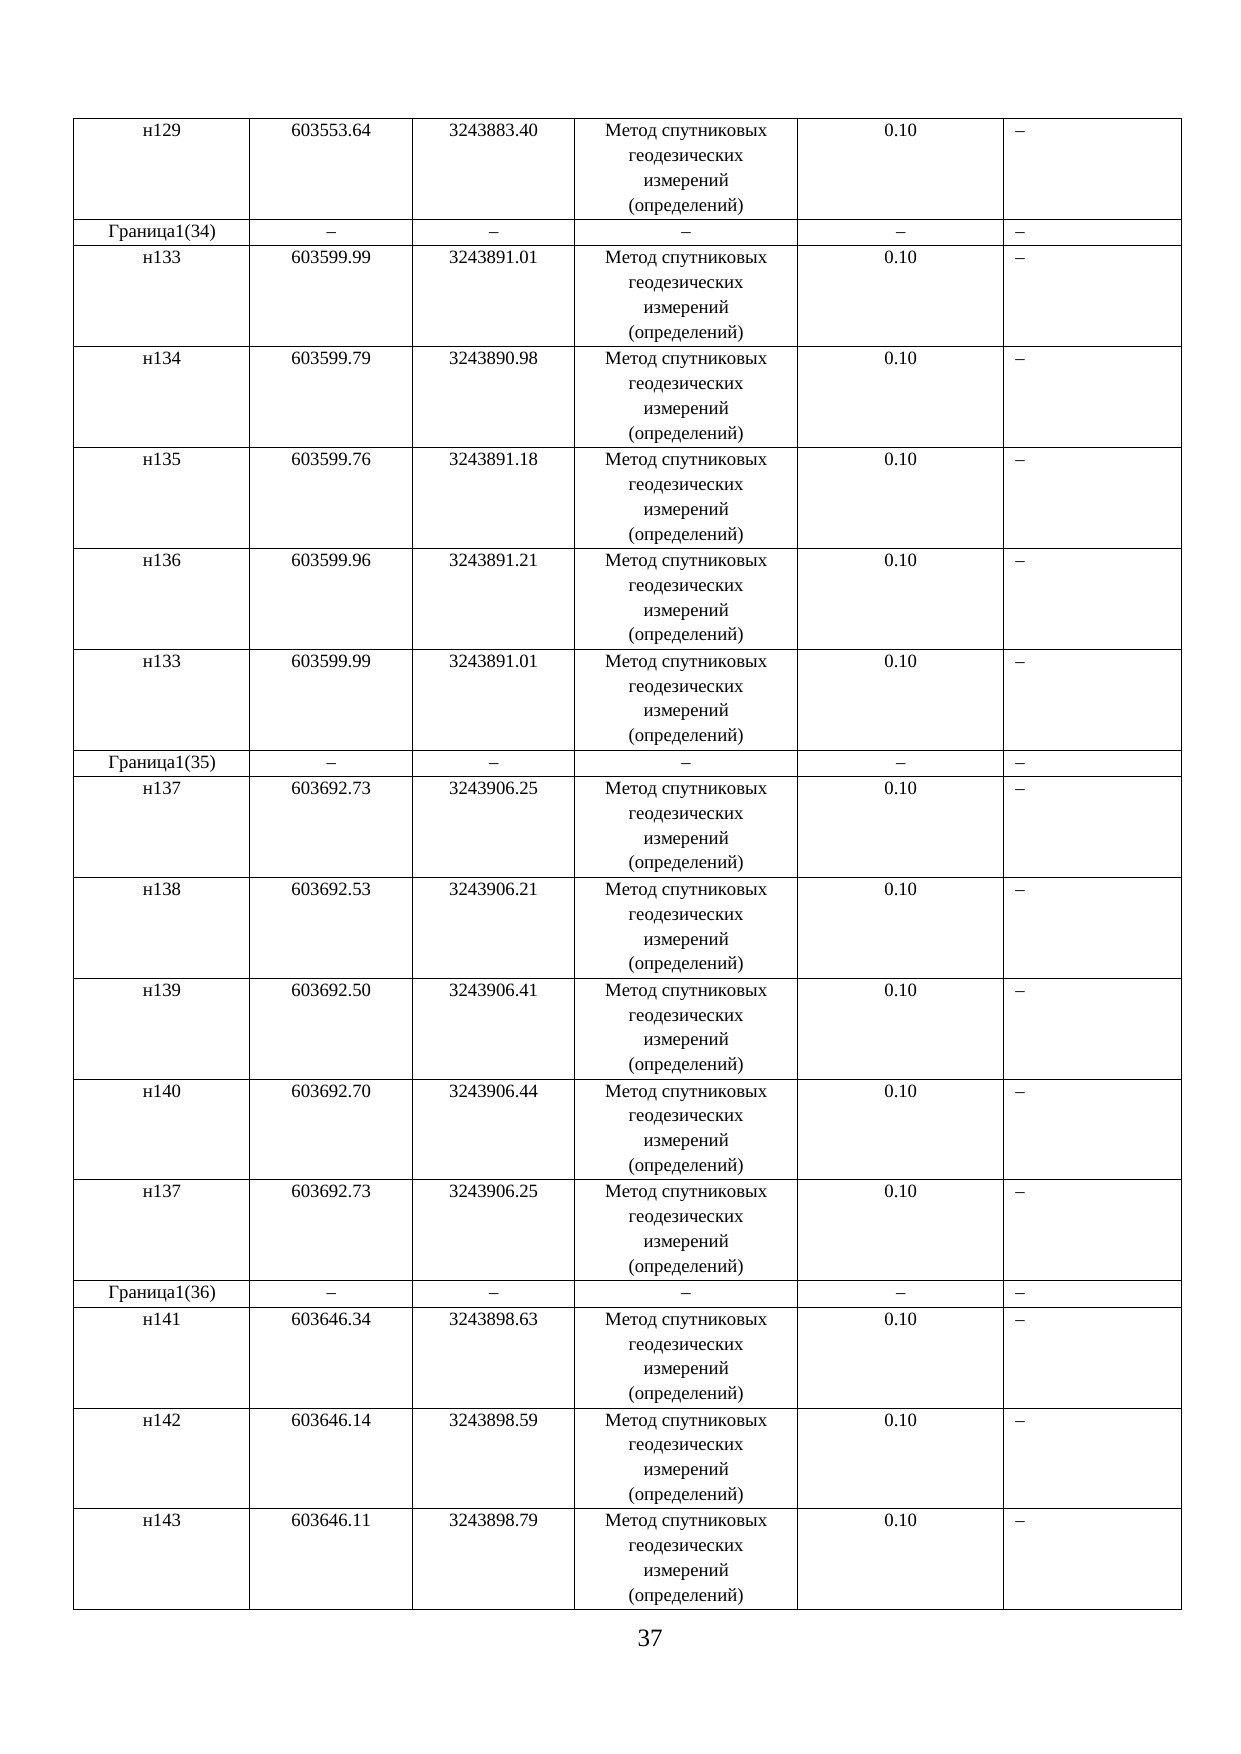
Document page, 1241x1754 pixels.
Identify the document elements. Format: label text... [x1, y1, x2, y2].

table_cell 603599.99 [250, 650, 412, 749]
table_cell 0.10 [798, 878, 1003, 978]
table_cell н142 [74, 1409, 249, 1508]
table_cell 3243898.79 [413, 1509, 574, 1609]
table_cell 3243906.41 [413, 979, 574, 1078]
table_cell н133 [74, 650, 249, 749]
table_cell 3243906.44 [413, 1080, 574, 1179]
table_cell 3243906.21 [413, 878, 574, 978]
table_cell – [250, 751, 412, 776]
table_cell Метод спутниковых геодезических измерений (определений) [575, 448, 797, 548]
table_cell Граница1(34) [74, 220, 249, 245]
table_cell – [798, 1281, 1003, 1307]
table_cell 603692.73 [250, 1180, 412, 1280]
table_cell 0.10 [798, 979, 1003, 1078]
table_cell н136 [74, 549, 249, 649]
table_cell Граница1(36) [74, 1281, 249, 1307]
table_cell Метод спутниковых геодезических измерений (определений) [575, 777, 797, 877]
table_cell 0.10 [798, 1180, 1003, 1280]
table_cell 0.10 [798, 1409, 1003, 1508]
table_cell – [1004, 246, 1181, 346]
table_cell 603553.64 [250, 119, 412, 219]
table_cell н140 [74, 1080, 249, 1179]
table_cell 3243891.01 [413, 246, 574, 346]
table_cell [575, 119, 797, 219]
table_cell – [1004, 347, 1181, 447]
table_cell н143 [74, 1509, 249, 1609]
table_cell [575, 246, 797, 346]
table_cell 3243906.25 [413, 777, 574, 877]
table_cell 3243898.63 [413, 1308, 574, 1407]
table_cell – [575, 1281, 797, 1307]
table_cell 603599.99 [250, 246, 412, 346]
table_cell – [1004, 1180, 1181, 1280]
table_cell 0.10 [798, 1308, 1003, 1407]
table_cell – [1004, 1080, 1181, 1179]
table_cell – [250, 220, 412, 245]
table_cell н134 [74, 347, 249, 447]
table_cell – [1004, 448, 1181, 548]
table_cell 3243890.98 [413, 347, 574, 447]
table_cell 0.10 [798, 650, 1003, 749]
table_cell – [413, 1281, 574, 1307]
table_cell – [1004, 1308, 1181, 1407]
table_cell Метод спутниковых геодезических измерений (определений) [575, 347, 797, 447]
table_cell – [1004, 220, 1181, 245]
table_cell – [1004, 777, 1181, 877]
table_cell 603692.70 [250, 1080, 412, 1179]
table_cell Метод спутниковых геодезических измерений (определений) [575, 878, 797, 978]
table_cell 603692.53 [250, 878, 412, 978]
table_cell – [413, 751, 574, 776]
table_cell 3243883.40 [413, 119, 574, 219]
table_cell 603599.79 [250, 347, 412, 447]
table_cell 0.10 [798, 347, 1003, 447]
table_cell 603599.76 [250, 448, 412, 548]
table_cell – [1004, 878, 1181, 978]
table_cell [575, 1509, 797, 1609]
table_cell – [1004, 1509, 1181, 1609]
table_cell Метод спутниковых геодезических измерений (определений) [575, 650, 797, 749]
table_cell н137 [74, 1180, 249, 1280]
table_cell – [1004, 650, 1181, 749]
table_cell Метод спутниковых геодезических измерений (определений) [575, 1308, 797, 1407]
table_cell 0.10 [798, 1509, 1003, 1609]
table_cell 3243906.25 [413, 1180, 574, 1280]
table_cell 0.10 [798, 777, 1003, 877]
table_cell 603692.50 [250, 979, 412, 1078]
table_cell Метод спутниковых геодезических измерений (определений) [575, 1080, 797, 1179]
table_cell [575, 1409, 797, 1508]
table_cell 603692.73 [250, 777, 412, 877]
table_cell – [1004, 751, 1181, 776]
table_cell н141 [74, 1308, 249, 1407]
table_cell – [798, 220, 1003, 245]
table_cell 0.10 [798, 246, 1003, 346]
table_cell Метод спутниковых геодезических измерений (определений) [575, 979, 797, 1078]
table_cell – [250, 1281, 412, 1307]
table_cell – [575, 751, 797, 776]
table_cell – [1004, 119, 1181, 219]
table_cell н135 [74, 448, 249, 548]
table_cell 603599.96 [250, 549, 412, 649]
table_cell – [575, 220, 797, 245]
table_cell н133 [74, 246, 249, 346]
table_cell н137 [74, 777, 249, 877]
table_cell н139 [74, 979, 249, 1078]
table_cell 3243891.21 [413, 549, 574, 649]
table_cell – [1004, 979, 1181, 1078]
table_cell Граница1(35) [74, 751, 249, 776]
table_cell 0.10 [798, 1080, 1003, 1179]
table_cell – [798, 751, 1003, 776]
table_cell н138 [74, 878, 249, 978]
table_cell 3243891.01 [413, 650, 574, 749]
table_cell 3243891.18 [413, 448, 574, 548]
table_cell 603646.34 [250, 1308, 412, 1407]
table_cell 0.10 [798, 119, 1003, 219]
table_cell – [1004, 549, 1181, 649]
table_cell – [413, 220, 574, 245]
table_cell – [1004, 1281, 1181, 1307]
table_cell 3243898.59 [413, 1409, 574, 1508]
table_cell н129 [74, 119, 249, 219]
table_cell Метод спутниковых геодезических измерений (определений) [575, 1180, 797, 1280]
table_cell 603646.11 [250, 1509, 412, 1609]
table_cell Метод спутниковых геодезических измерений (определений) [575, 549, 797, 649]
table_cell 603646.14 [250, 1409, 412, 1508]
table_cell 0.10 [798, 448, 1003, 548]
table_cell – [1004, 1409, 1181, 1508]
table_cell 0.10 [798, 549, 1003, 649]
